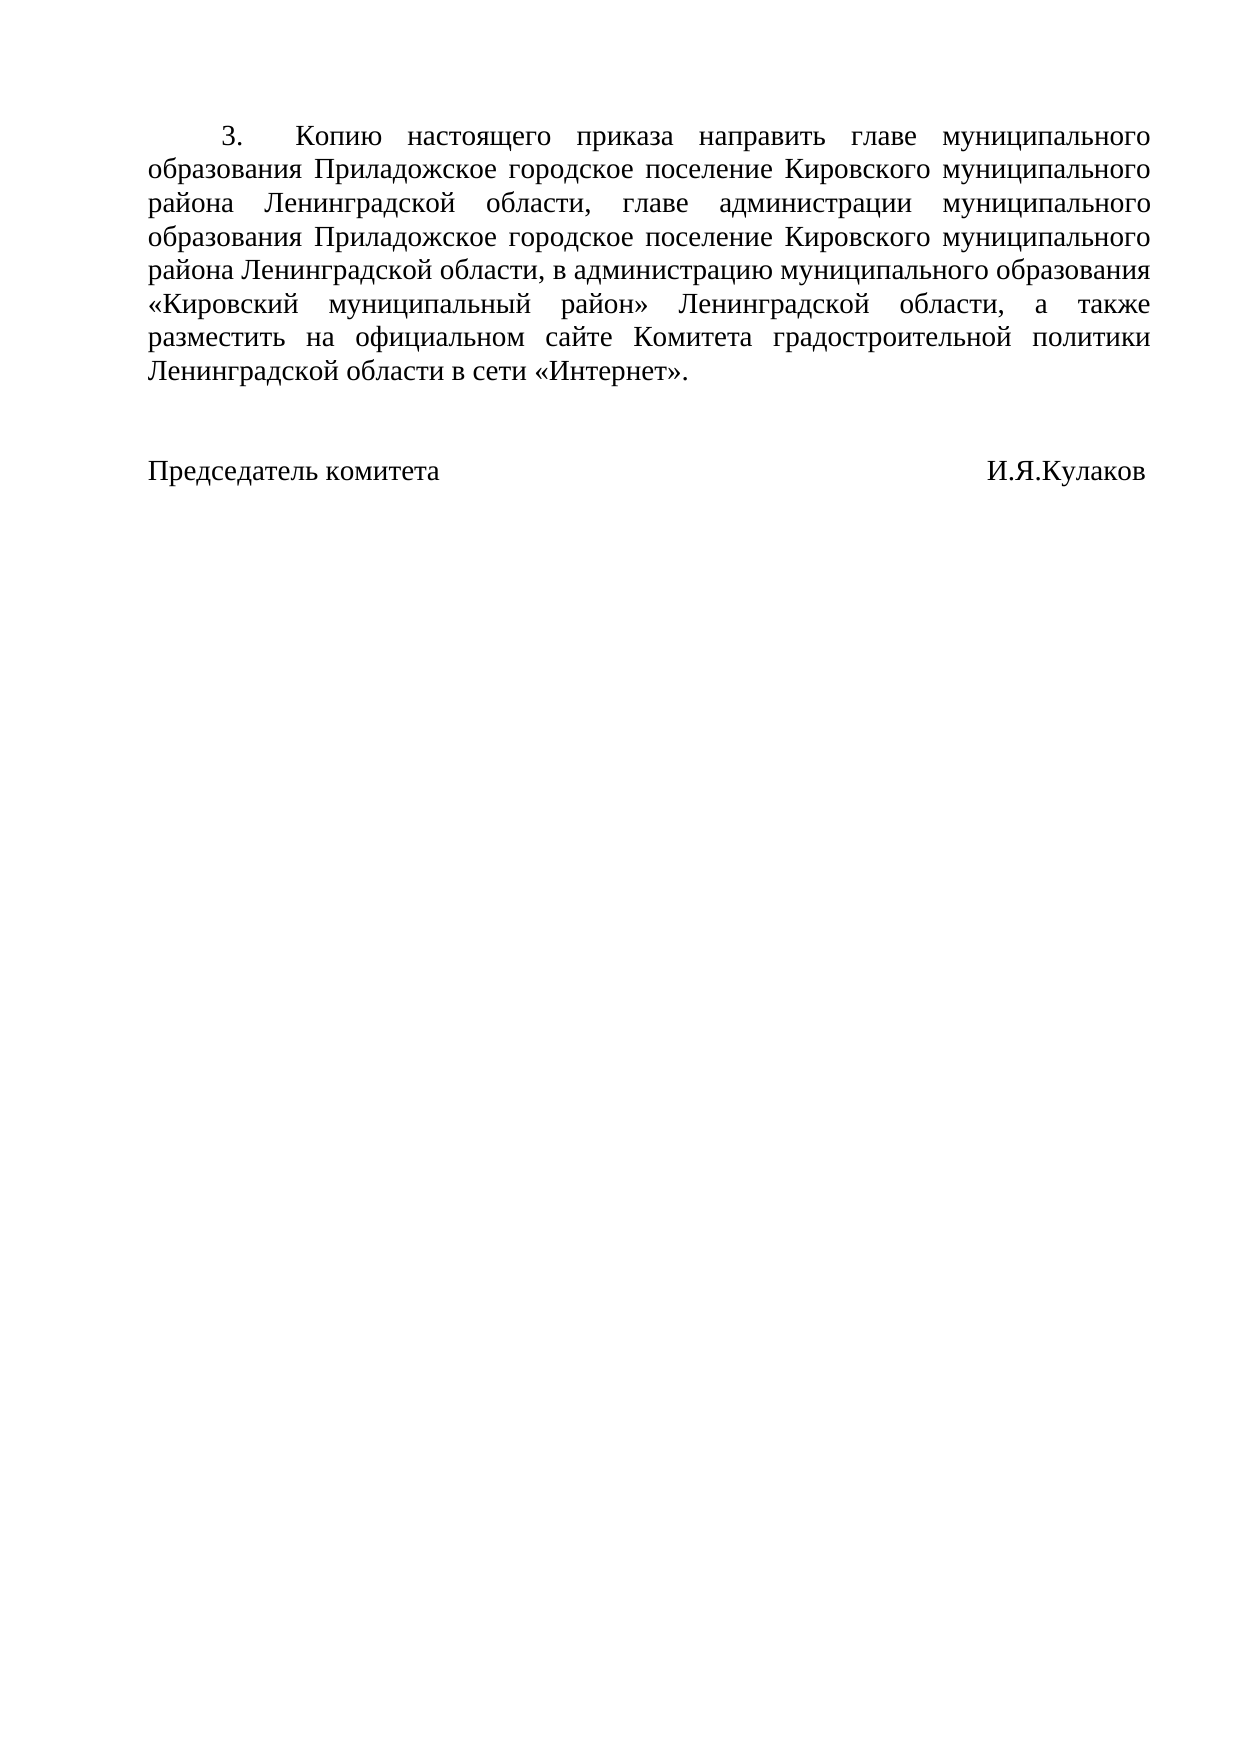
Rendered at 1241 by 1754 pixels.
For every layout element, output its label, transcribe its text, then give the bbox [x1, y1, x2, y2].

list Копию настоящего приказа направить главе муниципального образования Приладожское городское поселение Кировского муниципального района Ленинградской области, главе администрации муниципального образования Приладожское городское поселение Кировского муниципального района Ленинградской области, в администрацию муниципального образования «Кировский муниципальный район» Ленинградской области, а также разместить на официальном сайте Комитета градостроительной политики Ленинградской области в сети «Интернет». [148, 118, 1152, 386]
text Председатель комитета И.Я.Кулаков [148, 453, 1152, 487]
